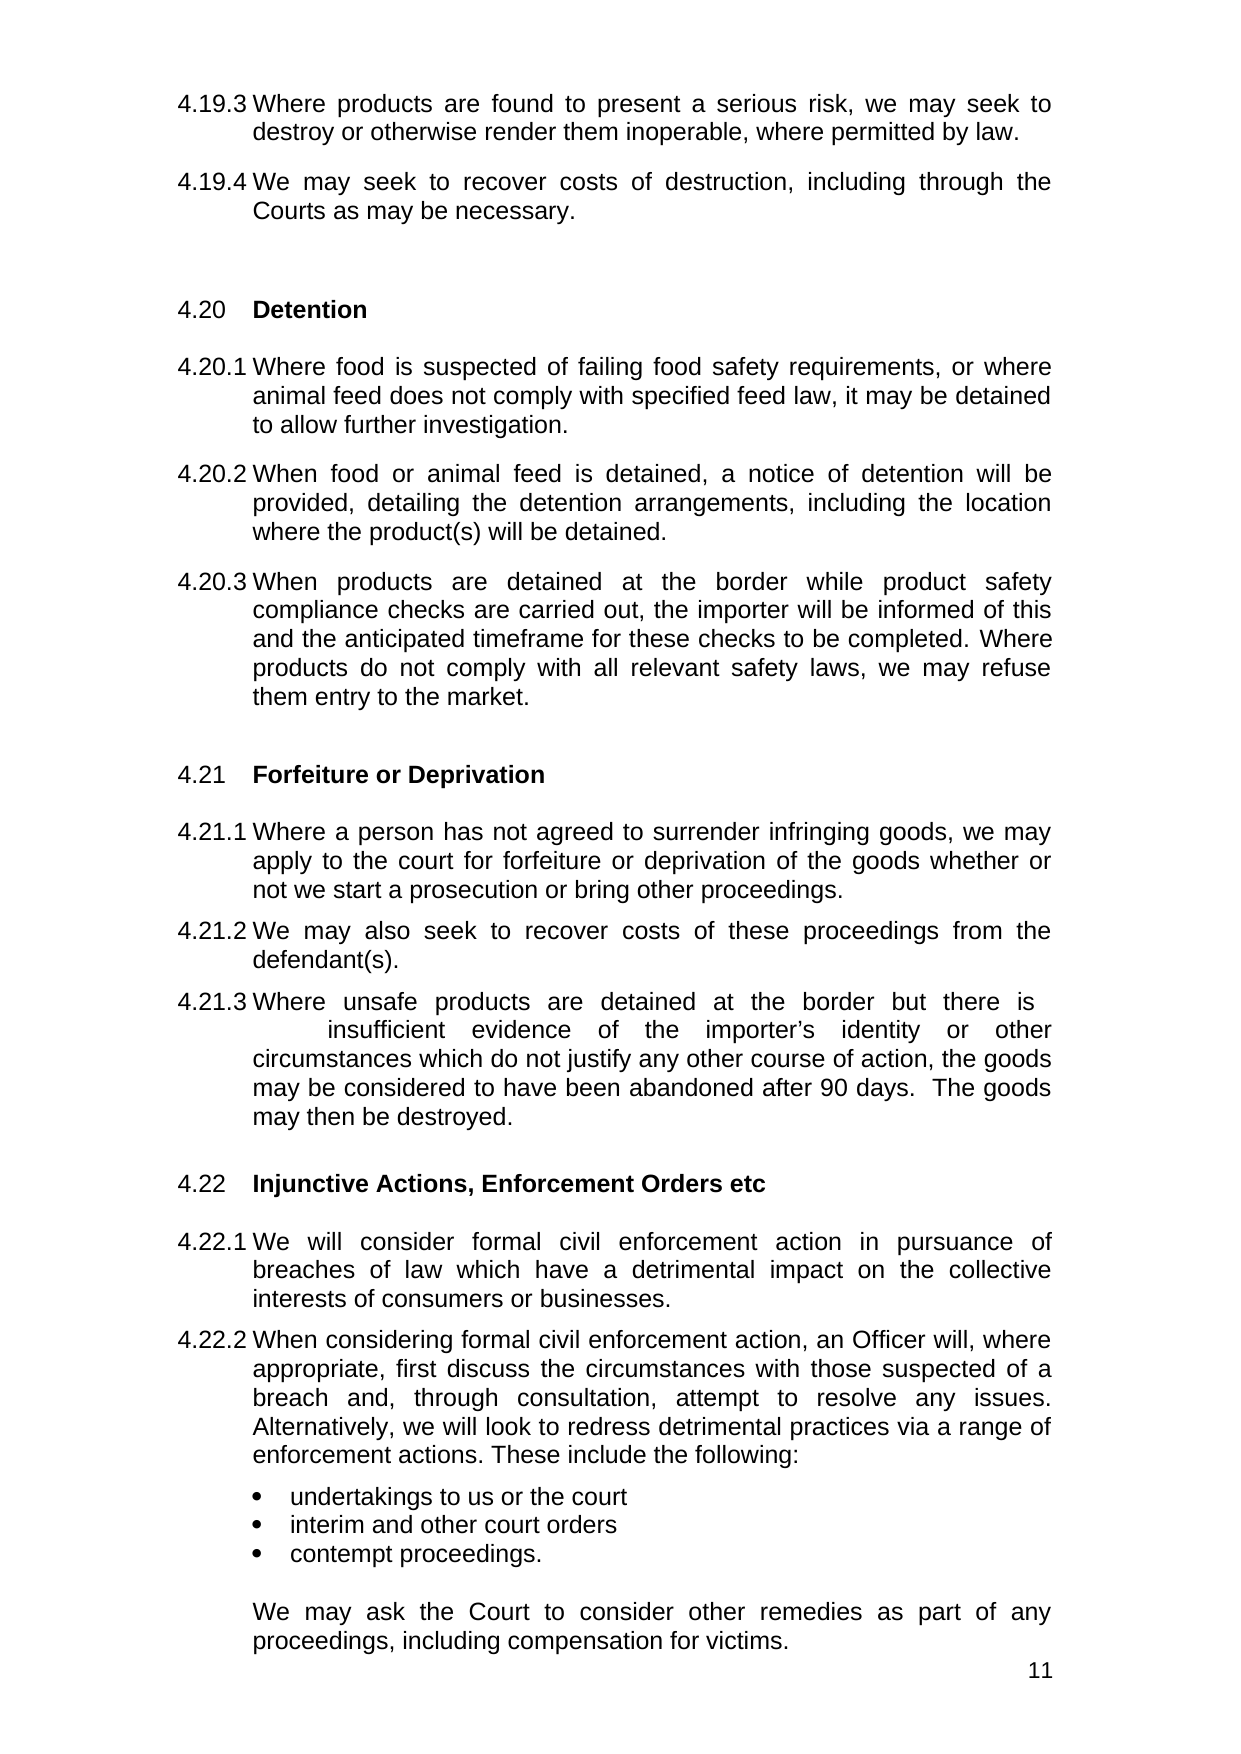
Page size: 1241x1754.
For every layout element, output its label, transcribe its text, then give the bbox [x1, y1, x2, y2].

list When food or animal feed is detained, a notice of detention will be provided, detailing the detention arrangements, including the location where the product(s) will be detained. [177, 459, 1053, 546]
list Where products are found to present a serious risk, we may seek to destroy or otherwise render them inoperable, where permitted by law. [177, 89, 1053, 146]
list contempt proceedings. [252, 1539, 1053, 1568]
list We will consider formal civil enforcement action in pursuance of breaches of law which have a detrimental impact on the collective interests of consumers or businesses. [177, 1227, 1053, 1313]
list Where unsafe products are detained at the border but there is insufficient evidence of the importer’s identity or other circumstances which do not justify any other course of action, the goods may be considered to have been abandoned after 90 days. The goods may then be destroyed. [177, 987, 1053, 1130]
list We may also seek to recover costs of these proceedings from the defendant(s). [177, 916, 1053, 974]
list undertakings to us or the court [252, 1482, 1053, 1511]
list Where a person has not agreed to surrender infringing goods, we may apply to the court for forfeiture or deprivation of the goods whether or not we start a prosecution or bring other proceedings. [177, 817, 1053, 904]
list When products are detained at the border while product safety compliance checks are carried out, the importer will be informed of this and the anticipated timeframe for these checks to be completed. Where products do not comply with all relevant safety laws, we may refuse them entry to the market. [177, 567, 1053, 710]
text We may ask the Court to consider other remedies as part of any proceedings, including compensation for victims. [252, 1597, 1053, 1654]
list Where food is suspected of failing food safety requirements, or where animal feed does not comply with specified feed law, it may be detained to allow further investigation. [177, 352, 1053, 439]
list We may seek to recover costs of destruction, including through the Courts as may be necessary. [177, 167, 1053, 224]
list interim and other court orders [252, 1511, 1053, 1539]
list When considering formal civil enforcement action, an Officer will, where appropriate, first discuss the circumstances with those suspected of a breach and, through consultation, attempt to resolve any issues. Alternatively, we will look to redress detrimental practices via a range of enforcement actions. These include the following: [177, 1325, 1053, 1469]
list Injunctive Actions, Enforcement Orders etc [177, 1169, 1053, 1198]
list Forfeiture or Deprivation [177, 760, 1053, 789]
list Detention [177, 295, 1053, 324]
